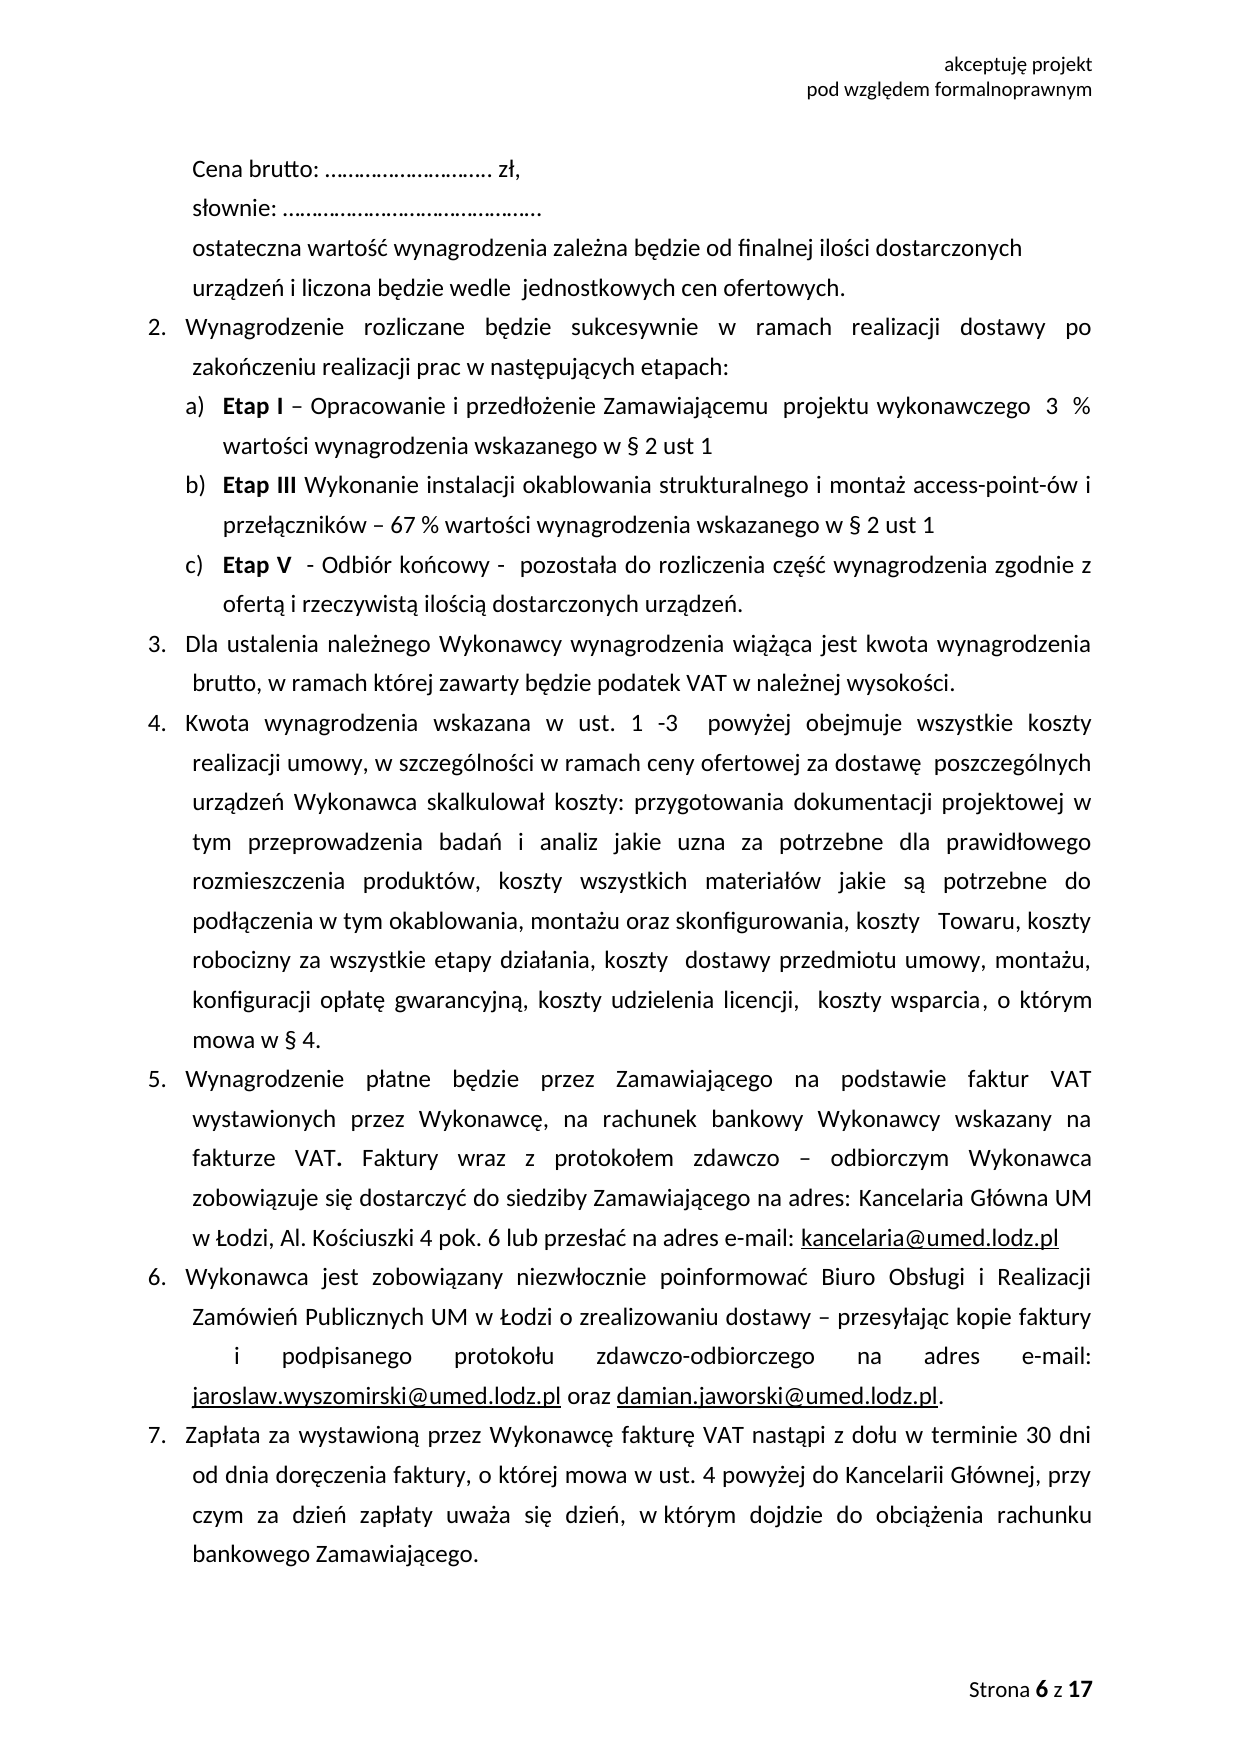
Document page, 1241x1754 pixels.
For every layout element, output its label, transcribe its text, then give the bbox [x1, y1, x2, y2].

list Kwota wynagrodzenia wskazana w ust. 1 -3 powyżej obejmuje wszystkie koszty realizacji umowy, w szczególności w ramach ceny ofertowej za dostawę poszczególnych urządzeń Wykonawca skalkulował koszty: przygotowania dokumentacji projektowej w tym przeprowadzenia badań i analiz jakie uzna za potrzebne dla prawidłowego rozmieszczenia produktów, koszty wszystkich materiałów jakie są potrzebne do podłączenia w tym okablowania, montażu oraz skonfigurowania, koszty Towaru, koszty robocizny za wszystkie etapy działania, koszty dostawy przedmiotu umowy, montażu, konfiguracji opłatę gwarancyjną, koszty udzielenia licencji, koszty wsparcia, o którym mowa w § 4. [148, 707, 1093, 1054]
list Etap I – Opracowanie i przedłożenie Zamawiającemu projektu wykonawczego 3 % wartości wynagrodzenia wskazanego w § 2 ust 1 [185, 391, 1093, 461]
list Wynagrodzenie rozliczane będzie sukcesywnie w ramach realizacji dostawy po zakończeniu realizacji prac w następujących etapach: [148, 311, 1093, 381]
list Wynagrodzenie płatne będzie przez Zamawiającego na podstawie faktur VAT wystawionych przez Wykonawcę, na rachunek bankowy Wykonawcy wskazany na fakturze VAT. Faktury wraz z protokołem zdawczo – odbiorczym Wykonawca zobowiązuje się dostarczyć do siedziby Zamawiającego na adres: Kancelaria Główna UM w Łodzi, Al. Kościuszki 4 pok. 6 lub przesłać na adres e-mail: kancelaria@umed.lodz.pl [148, 1063, 1093, 1252]
text ostateczna wartość wynagrodzenia zależna będzie od finalnej ilości dostarczonych urządzeń i liczona będzie wedle jednostkowych cen ofertowych. [192, 232, 1093, 302]
text słownie: ……………………………………… [192, 193, 1093, 223]
list Cena brutto: ……………………….. zł, [192, 153, 1093, 183]
list Dla ustalenia należnego Wykonawcy wynagrodzenia wiążąca jest kwota wynagrodzenia brutto, w ramach której zawarty będzie podatek VAT w należnej wysokości. [148, 628, 1093, 698]
list Wykonawca jest zobowiązany niezwłocznie poinformować Biuro Obsługi i Realizacji Zamówień Publicznych UM w Łodzi o zrealizowaniu dostawy – przesyłając kopie faktury i podpisanego protokołu zdawczo-odbiorczego na adres e-mail: jaroslaw.wyszomirski@umed.lodz.pl oraz damian.jaworski@umed.lodz.pl. [148, 1261, 1093, 1411]
list Zapłata za wystawioną przez Wykonawcę fakturę VAT nastąpi z dołu w terminie 30 dni od dnia doręczenia faktury, o której mowa w ust. 4 powyżej do Kancelarii Głównej, przy czym za dzień zapłaty uważa się dzień, w którym dojdzie do obciążenia rachunku bankowego Zamawiającego. [148, 1420, 1093, 1569]
list Etap III Wykonanie instalacji okablowania strukturalnego i montaż access-point-ów i przełączników – 67 % wartości wynagrodzenia wskazanego w § 2 ust 1 [185, 470, 1093, 540]
list Etap V - Odbiór końcowy - pozostała do rozliczenia część wynagrodzenia zgodnie z ofertą i rzeczywistą ilością dostarczonych urządzeń. [185, 549, 1093, 619]
